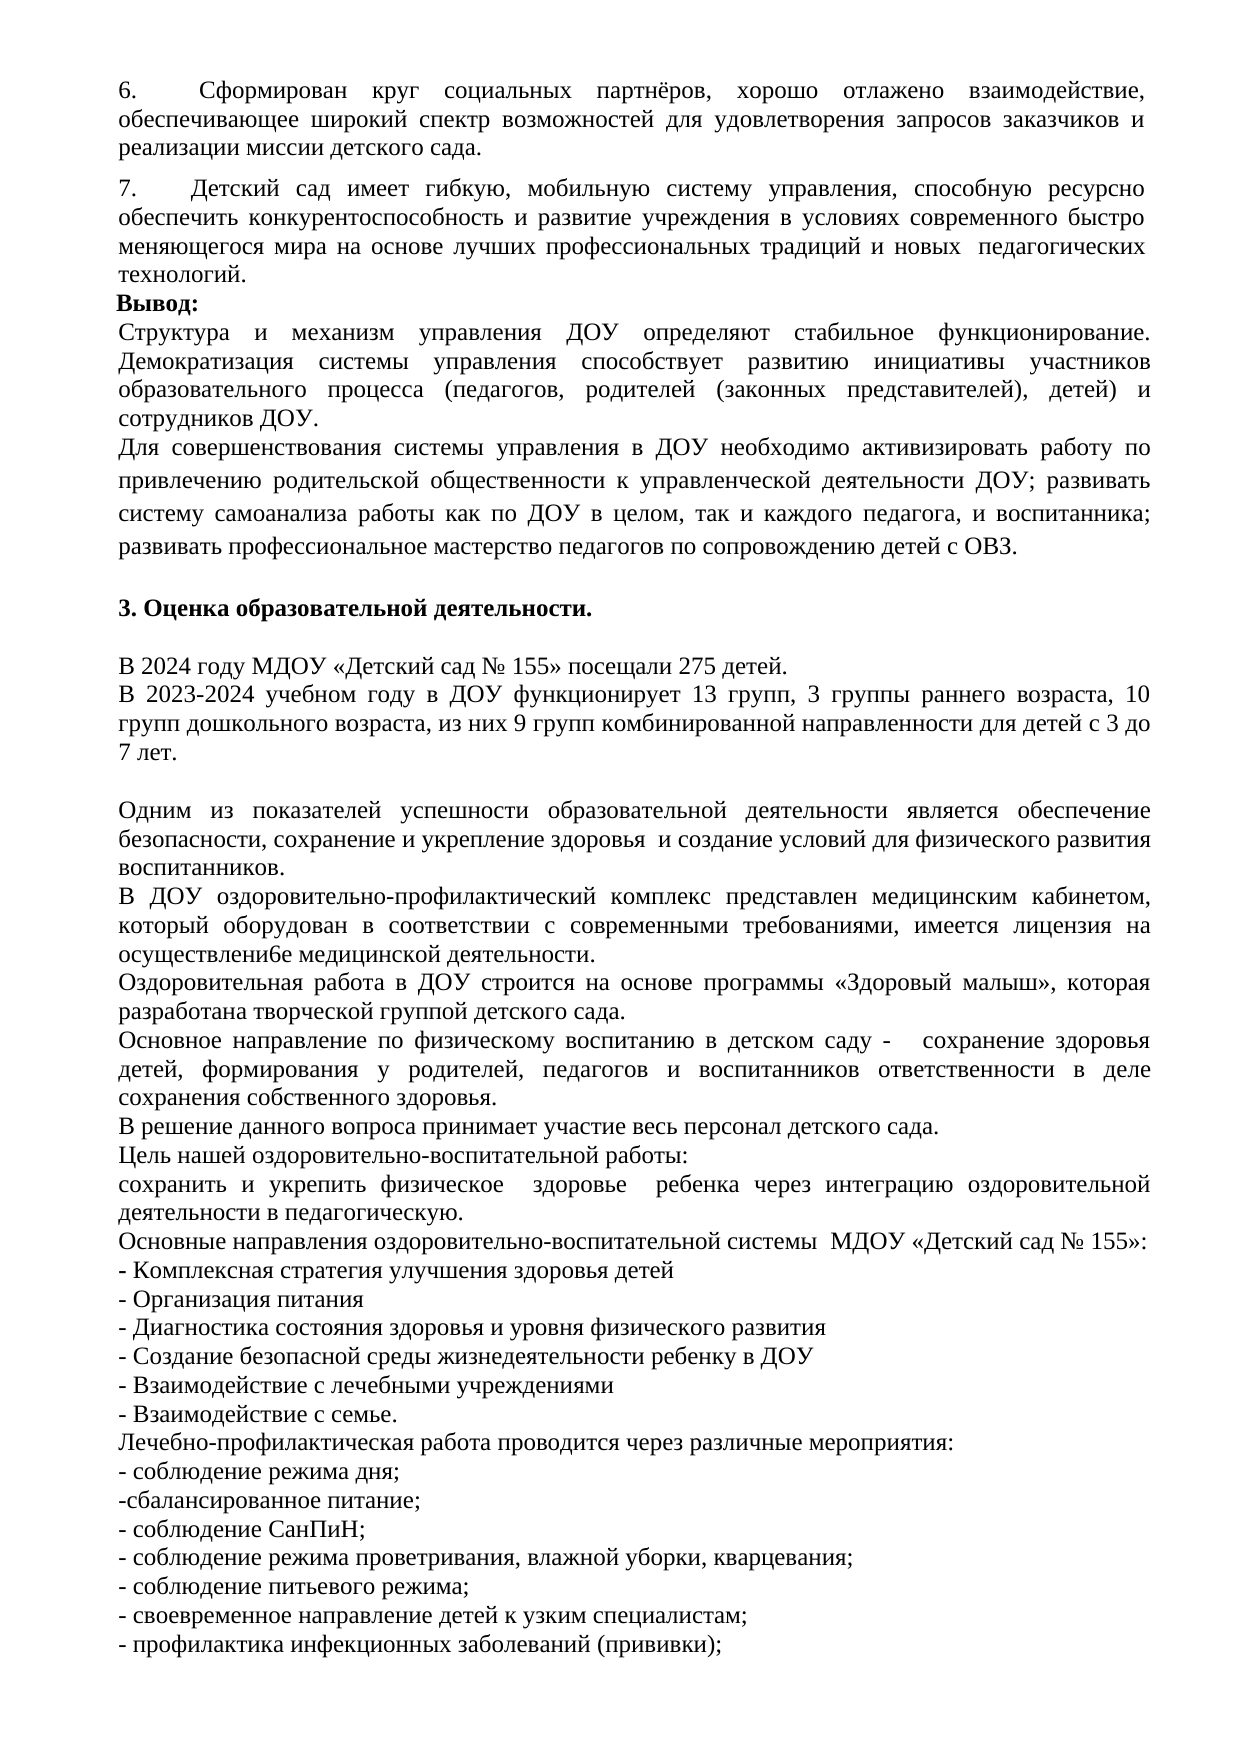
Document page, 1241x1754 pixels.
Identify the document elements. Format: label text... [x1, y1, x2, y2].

text сохранить и укрепить физическое здоровье ребенка через интеграцию оздоровительной деятельности в педагогическую. [118, 1169, 1152, 1226]
text - профилактика инфекционных заболеваний (прививки); [118, 1629, 1152, 1657]
text Основное направление по физическому воспитанию в детском саду - сохранение здоровья детей, формирования у родителей, педагогов и воспитанников ответственности в деле сохранения собственного здоровья. [118, 1025, 1152, 1111]
text 6. Сформирован круг социальных партнёров, хорошо отлажено взаимодействие, обеспечивающее широкий спектр возможностей для удовлетворения запросов заказчиков и реализации миссии детского сада. [118, 75, 1146, 161]
text - Взаимодействие с лечебными учреждениями [118, 1370, 1152, 1399]
text - Взаимодействие с семье. [118, 1399, 1152, 1427]
text - соблюдение режима проветривания, влажной уборки, кварцевания; [118, 1542, 1152, 1571]
text Структура и механизм управления ДОУ определяют стабильное функционирование. Демократизация системы управления способствует развитию инициативы участников образовательного процесса (педагогов, родителей (законных представителей), детей) и сотрудников ДОУ. [118, 317, 1152, 432]
text - соблюдение СанПиН; [118, 1514, 1152, 1542]
text - Создание безопасной среды жизнедеятельности ребенку в ДОУ [118, 1341, 1152, 1370]
text 3. Оценка образовательной деятельности. [118, 593, 1152, 622]
text - соблюдение режима дня; [118, 1456, 1152, 1485]
text - Комплексная стратегия улучшения здоровья детей [118, 1255, 1152, 1284]
text В 2023-2024 учебном году в ДОУ функционирует 13 групп, 3 группы раннего возраста, 10 групп дошкольного возраста, из них 9 групп комбинированной направленности для детей с 3 до 7 лет. [118, 679, 1152, 766]
text Для совершенствования системы управления в ДОУ необходимо активизировать работу по привлечению родительской общественности к управленческой деятельности ДОУ; развивать систему самоанализа работы как по ДОУ в целом, так и каждого педагога, и воспитанника; развивать профессиональное мастерство педагогов по сопровождению детей с ОВЗ. [118, 432, 1152, 560]
text Цель нашей оздоровительно-воспитательной работы: [118, 1140, 1152, 1169]
text В 2024 году МДОУ «Детский сад № 155» посещали 275 детей. [118, 651, 1152, 679]
text Вывод: [59, 288, 1152, 317]
text Лечебно-профилактическая работа проводится через различные мероприятия: [118, 1427, 1152, 1456]
text Оздоровительная работа в ДОУ строится на основе программы «Здоровый малыш», которая разработана творческой группой детского сада. [118, 967, 1152, 1025]
text Основные направления оздоровительно-воспитательной системы МДОУ «Детский сад № 155»: [118, 1226, 1152, 1255]
text - соблюдение питьевого режима; [118, 1571, 1152, 1600]
text -сбалансированное питание; [118, 1485, 1152, 1514]
text Одним из показателей успешности образовательной деятельности является обеспечение безопасности, сохранение и укрепление здоровья и создание условий для физического развития воспитанников. [118, 795, 1152, 881]
text - Диагностика состояния здоровья и уровня физического развития [118, 1312, 1152, 1341]
text В решение данного вопроса принимает участие весь персонал детского сада. [118, 1111, 1152, 1140]
text - своевременное направление детей к узким специалистам; [118, 1600, 1152, 1629]
text - Организация питания [118, 1284, 1152, 1312]
text 7. Детский сад имеет гибкую, мобильную систему управления, способную ресурсно обеспечить конкурентоспособность и развитие учреждения в условиях современного быстро меняющегося мира на основе лучших профессиональных традиций и новых педагогических технологий. [118, 173, 1146, 288]
text В ДОУ оздоровительно-профилактический комплекс представлен медицинским кабинетом, который оборудован в соответствии с современными требованиями, имеется лицензия на осуществлени6е медицинской деятельности. [118, 881, 1152, 967]
